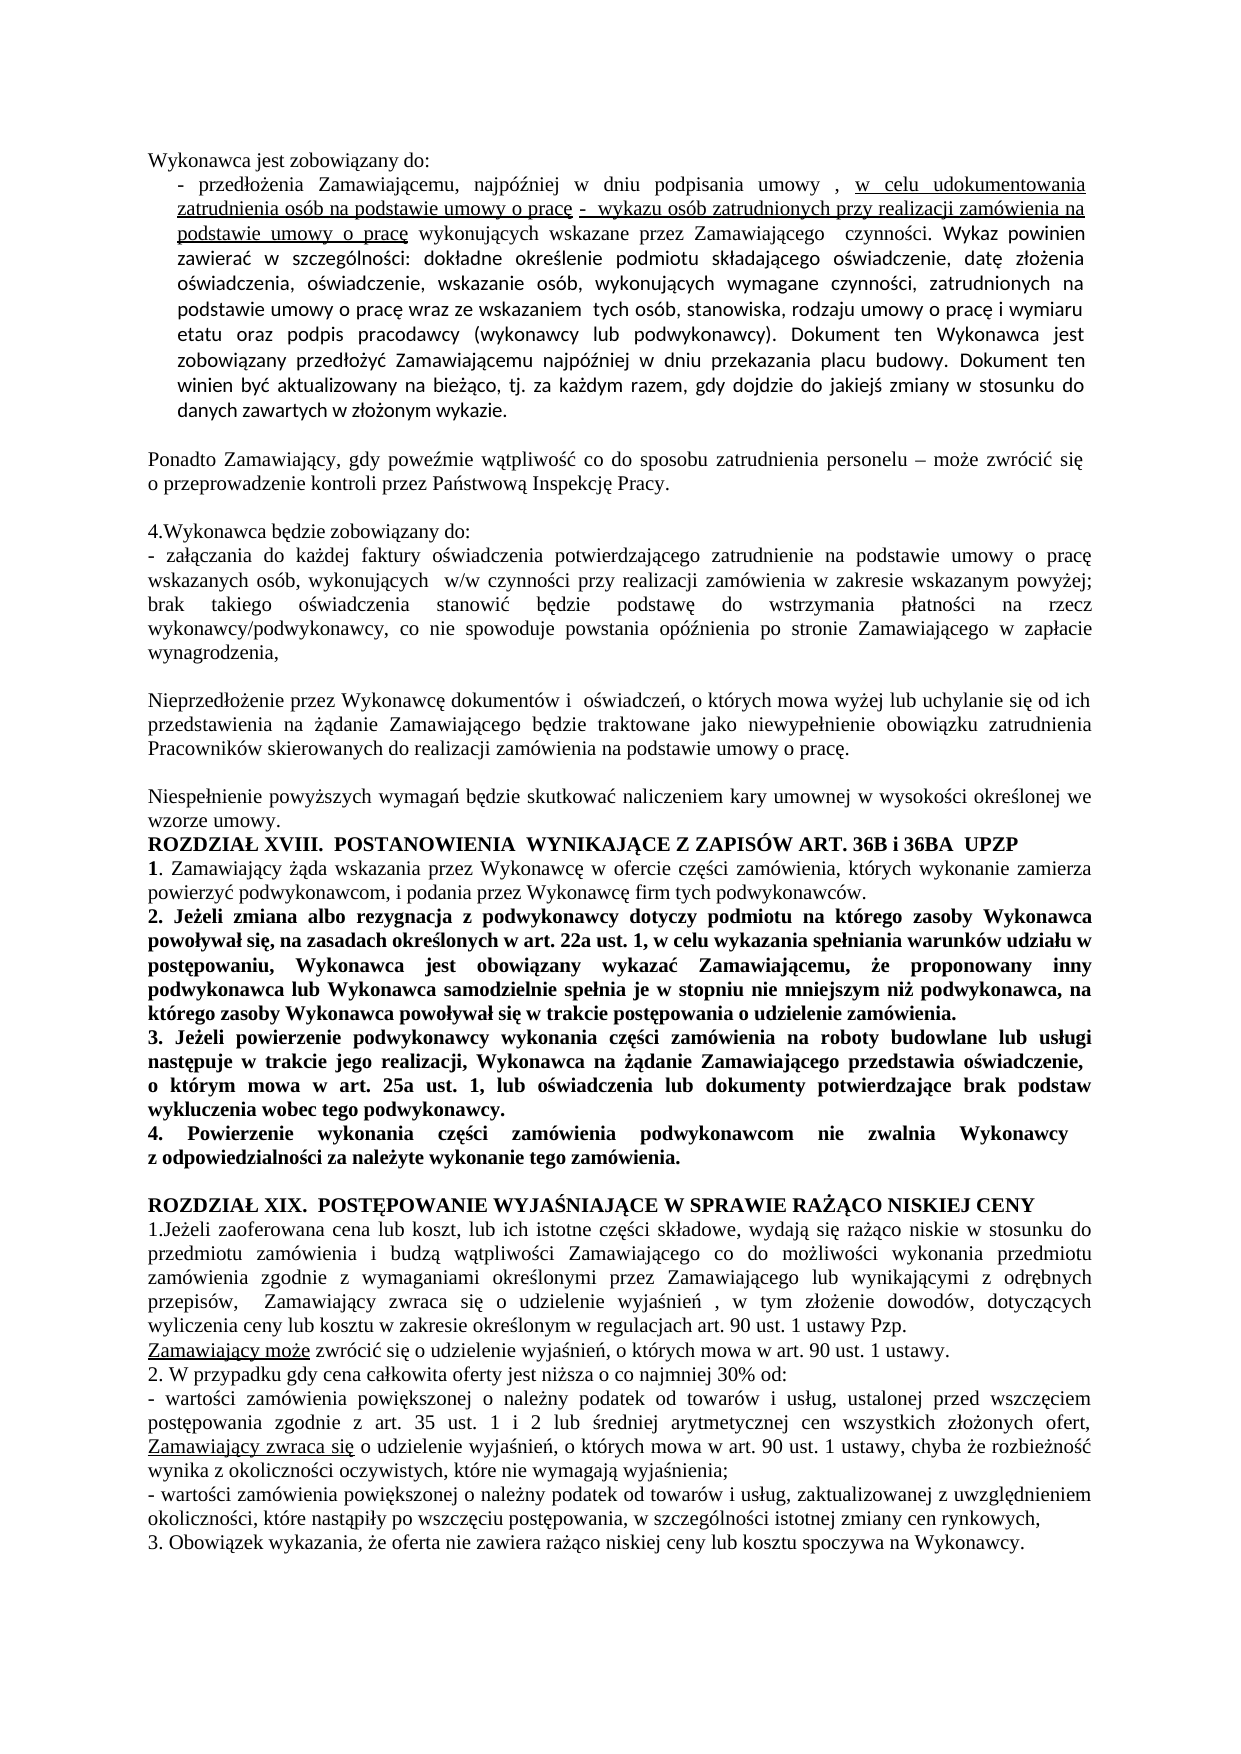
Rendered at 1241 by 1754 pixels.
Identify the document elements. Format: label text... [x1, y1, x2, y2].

text ROZDZIAŁ XIX. POSTĘPOWANIE WYJAŚNIAJĄCE W SPRAWIE RAŻĄCO NISKIEJ CENY [148, 1193, 1093, 1217]
text - załączania do każdej faktury oświadczenia potwierdzającego zatrudnienie na podstawie umowy o pracę wskazanych osób, wykonujących w/w czynności przy realizacji zamówienia w zakresie wskazanym powyżej; brak takiego oświadczenia stanowić będzie podstawę do wstrzymania płatności na rzecz wykonawcy/podwykonawcy, co nie spowoduje powstania opóźnienia po stronie Zamawiającego w zapłacie wynagrodzenia, [148, 543, 1093, 664]
text 1. Zamawiający żąda wskazania przez Wykonawcę w ofercie części zamówienia, których wykonanie zamierza powierzyć podwykonawcom, i podania przez Wykonawcę firm tych podwykonawców. [148, 856, 1093, 904]
text - wartości zamówienia powiększonej o należny podatek od towarów i usług, zaktualizowanej z uwzględnieniem okoliczności, które nastąpiły po wszczęciu postępowania, w szczególności istotnej zmiany cen rynkowych, [148, 1482, 1093, 1530]
text Zamawiający może zwrócić się o udzielenie wyjaśnień, o których mowa w art. 90 ust. 1 ustawy. [148, 1337, 1093, 1362]
text Niespełnienie powyższych wymagań będzie skutkować naliczeniem kary umownej w wysokości określonej we wzorze umowy. [148, 784, 1093, 832]
text ROZDZIAŁ XVIII. POSTANOWIENIA WYNIKAJĄCE Z ZAPISÓW ART. 36B i 36BA UPZP [148, 832, 1093, 856]
text Nieprzedłożenie przez Wykonawcę dokumentów i oświadczeń, o których mowa wyżej lub uchylanie się od ich przedstawienia na żądanie Zamawiającego będzie traktowane jako niewypełnienie obowiązku zatrudnienia Pracowników skierowanych do realizacji zamówienia na podstawie umowy o pracę. [148, 688, 1093, 760]
text - przedłożenia Zamawiającemu, najpóźniej w dniu podpisania umowy , w celu udokumentowania zatrudnienia osób na podstawie umowy o pracę - wykazu osób zatrudnionych przy realizacji zamówienia na podstawie umowy o pracę wykonujących wskazane przez Zamawiającego czynności. Wykaz powinien zawierać w szczególności: dokładne określenie podmiotu składającego oświadczenie, datę złożenia oświadczenia, oświadczenie, wskazanie osób, wykonujących wymagane czynności, zatrudnionych na podstawie umowy o pracę wraz ze wskazaniem tych osób, stanowiska, rodzaju umowy o pracę i wymiaru etatu oraz podpis pracodawcy (wykonawcy lub podwykonawcy). Dokument ten Wykonawca jest zobowiązany przedłożyć Zamawiającemu najpóźniej w dniu przekazania placu budowy. Dokument ten winien być aktualizowany na bieżąco, tj. za każdym razem, gdy dojdzie do jakiejś zmiany w stosunku do danych zawartych w złożonym wykazie. [177, 172, 1086, 423]
text 3. Jeżeli powierzenie podwykonawcy wykonania części zamówienia na roboty budowlane lub usługi następuje w trakcie jego realizacji, Wykonawca na żądanie Zamawiającego przedstawia oświadczenie, o którym mowa w art. 25a ust. 1, lub oświadczenia lub dokumenty potwierdzające brak podstaw wykluczenia wobec tego podwykonawcy. [148, 1025, 1093, 1121]
text 4.Wykonawca będzie zobowiązany do: [148, 519, 1093, 543]
text 2. Jeżeli zmiana albo rezygnacja z podwykonawcy dotyczy podmiotu na którego zasoby Wykonawca powoływał się, na zasadach określonych w art. 22a ust. 1, w celu wykazania spełniania warunków udziału w postępowaniu, Wykonawca jest obowiązany wykazać Zamawiającemu, że proponowany inny podwykonawca lub Wykonawca samodzielnie spełnia je w stopniu nie mniejszym niż podwykonawca, na którego zasoby Wykonawca powoływał się w trakcie postępowania o udzielenie zamówienia. [148, 904, 1093, 1025]
text - wartości zamówienia powiększonej o należny podatek od towarów i usług, ustalonej przed wszczęciem postępowania zgodnie z art. 35 ust. 1 i 2 lub średniej arytmetycznej cen wszystkich złożonych ofert, Zamawiający zwraca się o udzielenie wyjaśnień, o których mowa w art. 90 ust. 1 ustawy, chyba że rozbieżność wynika z okoliczności oczywistych, które nie wymagają wyjaśnienia; [148, 1386, 1093, 1482]
text 2. W przypadku gdy cena całkowita oferty jest niższa o co najmniej 30% od: [148, 1362, 1093, 1386]
text Wykonawca jest zobowiązany do: [148, 148, 1093, 172]
text Ponadto Zamawiający, gdy poweźmie wątpliwość co do sposobu zatrudnienia personelu – może zwrócić się o przeprowadzenie kontroli przez Państwową Inspekcję Pracy. [148, 447, 1093, 495]
text 1.Jeżeli zaoferowana cena lub koszt, lub ich istotne części składowe, wydają się rażąco niskie w stosunku do przedmiotu zamówienia i budzą wątpliwości Zamawiającego co do możliwości wykonania przedmiotu zamówienia zgodnie z wymaganiami określonymi przez Zamawiającego lub wynikającymi z odrębnych przepisów, Zamawiający zwraca się o udzielenie wyjaśnień , w tym złożenie dowodów, dotyczących wyliczenia ceny lub kosztu w zakresie określonym w regulacjach art. 90 ust. 1 ustawy Pzp. [148, 1217, 1093, 1337]
text 4. Powierzenie wykonania części zamówienia podwykonawcom nie zwalnia Wykonawcy z odpowiedzialności za należyte wykonanie tego zamówienia. [148, 1121, 1093, 1169]
text 3. Obowiązek wykazania, że oferta nie zawiera rażąco niskiej ceny lub kosztu spoczywa na Wykonawcy. [148, 1530, 1093, 1554]
